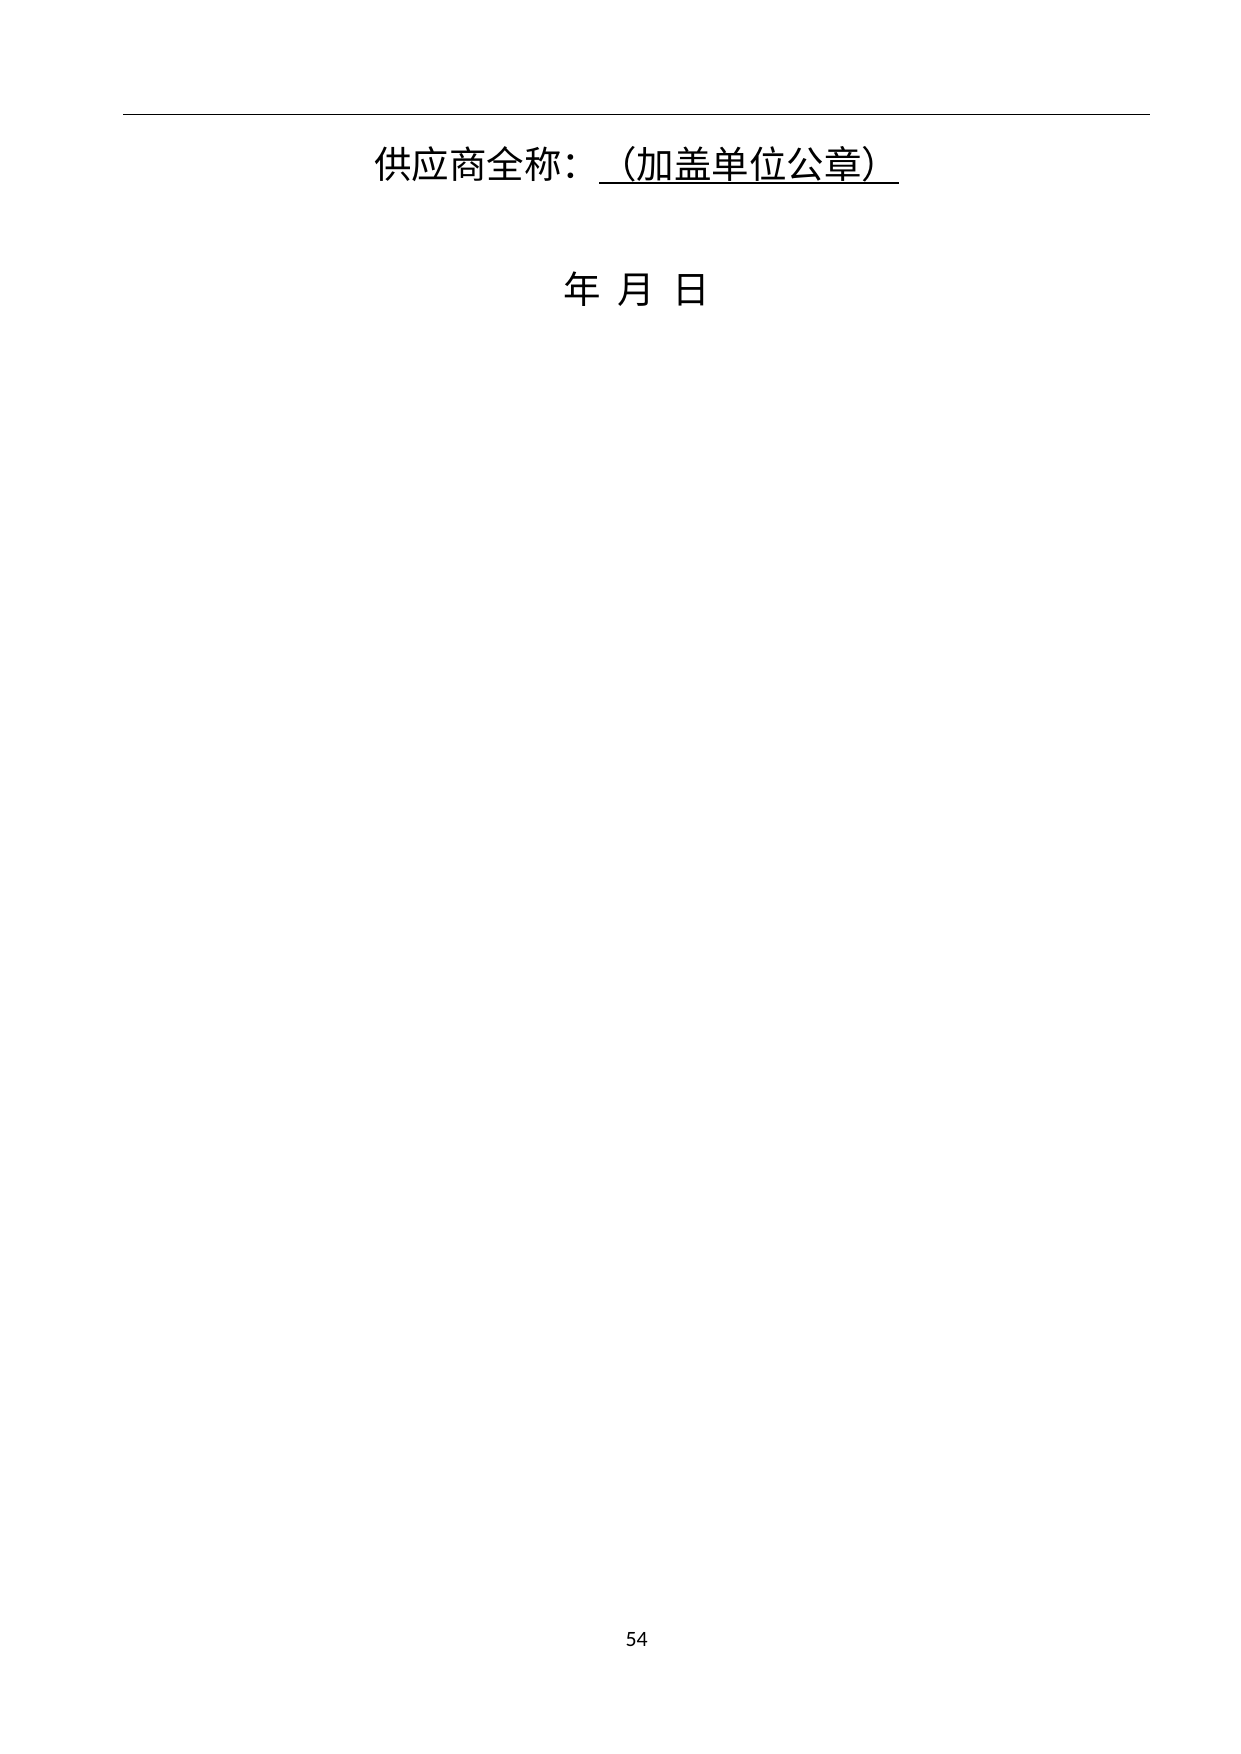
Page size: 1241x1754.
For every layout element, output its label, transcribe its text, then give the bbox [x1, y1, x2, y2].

text 供应商全称：（加盖单位公章） [123, 129, 1150, 194]
text 年 月 日 [123, 254, 1150, 319]
